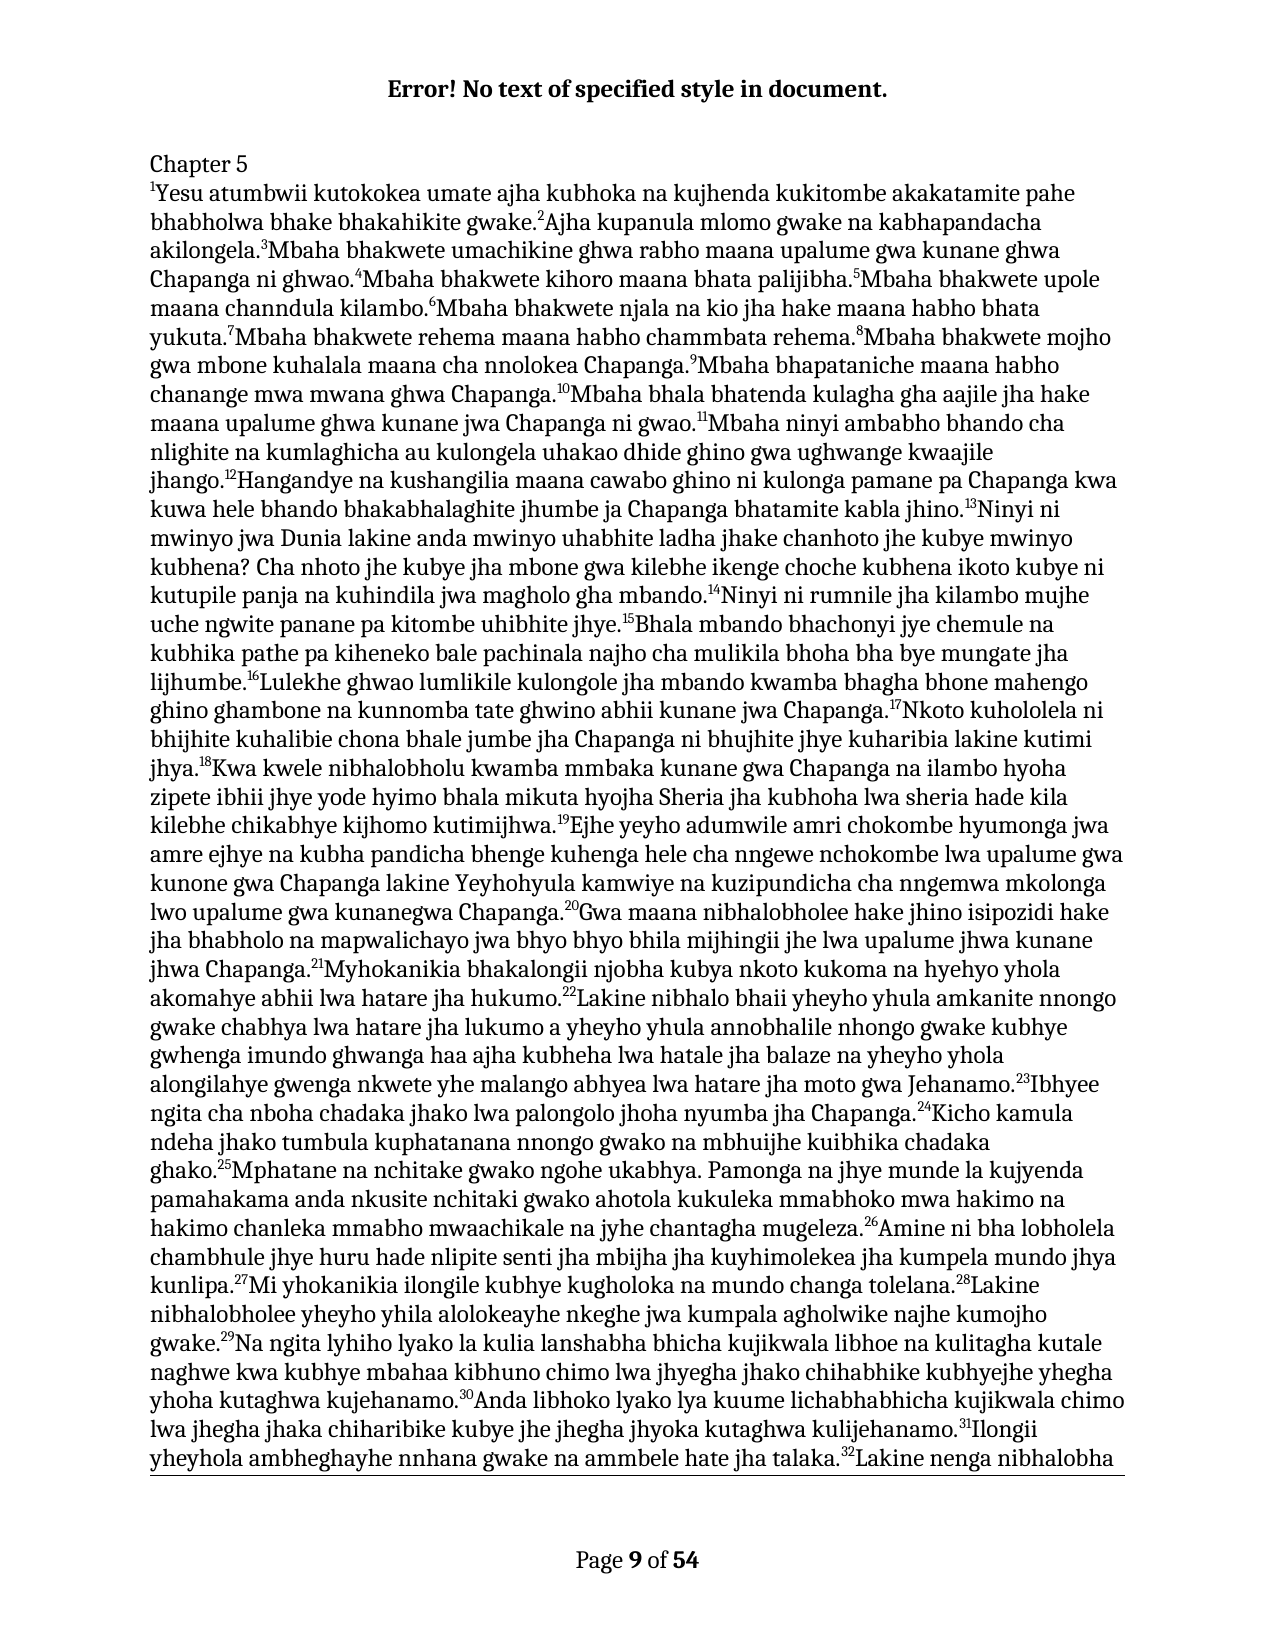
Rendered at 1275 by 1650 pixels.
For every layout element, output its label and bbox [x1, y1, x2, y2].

text [150, 150, 1125, 1475]
